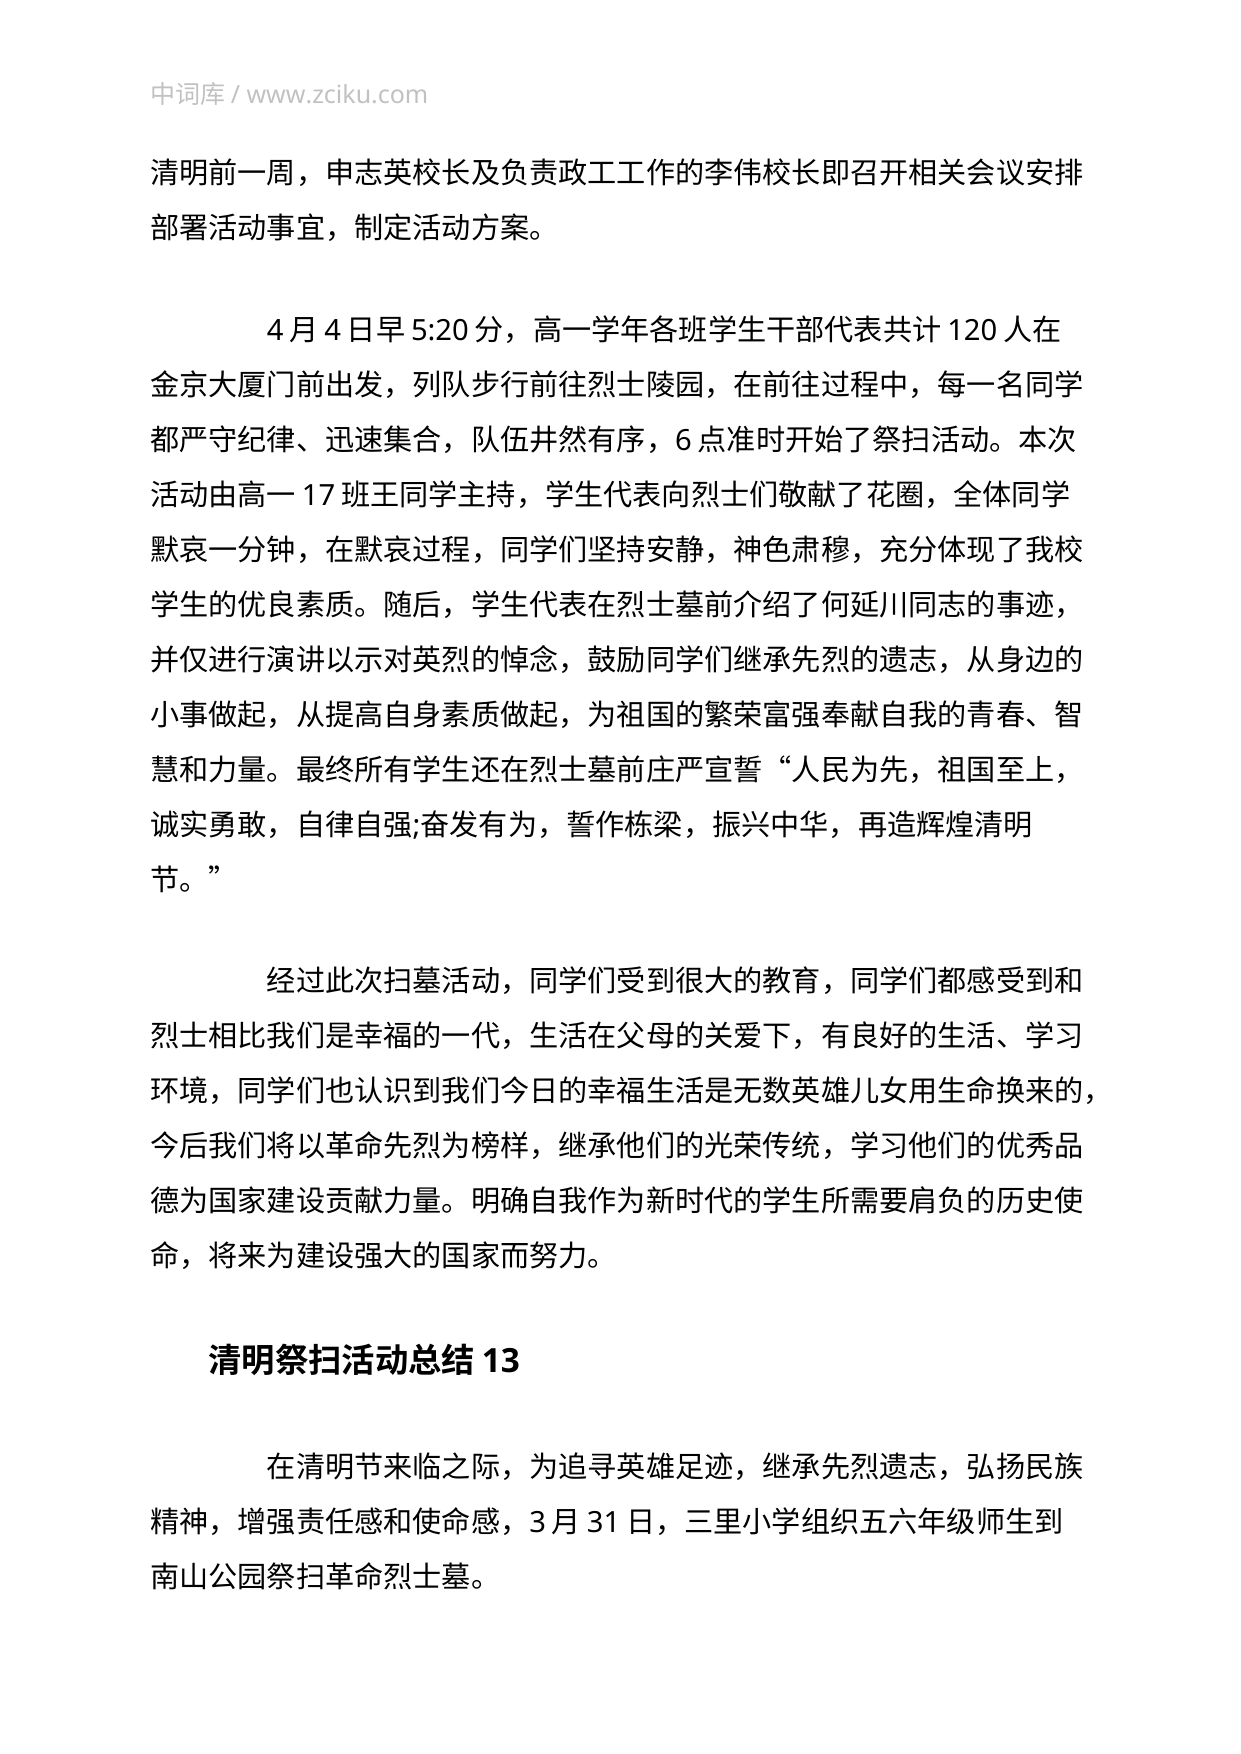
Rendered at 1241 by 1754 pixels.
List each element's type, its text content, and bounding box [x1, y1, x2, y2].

text 在清明节来临之际，为追寻英雄足迹，继承先烈遗志，弘扬民族精神，增强责任感和使命感，3月31日，三里小学组织五六年级师生到南山公园祭扫革命烈士墓。 [150, 1444, 1090, 1596]
text 经过此次扫墓活动，同学们受到很大的教育，同学们都感受到和烈士相比我们是幸福的一代，生活在父母的关爱下，有良好的生活、学习环境，同学们也认识到我们今日的幸福生活是无数英雄儿女用生命换来的，今后我们将以革命先烈为榜样，继承他们的光荣传统，学习他们的优秀品德为国家建设贡献力量。明确自我作为新时代的学生所需要肩负的历史使命，将来为建设强大的国家而努力。 [150, 958, 1090, 1274]
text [150, 150, 1090, 247]
text 4月4日早5:20分，高一学年各班学生干部代表共计120人在金京大厦门前出发，列队步行前往烈士陵园，在前往过程中，每一名同学都严守纪律、迅速集合，队伍井然有序，6点准时开始了祭扫活动。本次活动由高一17班王同学主持，学生代表向烈士们敬献了花圈，全体同学默哀一分钟，在默哀过程，同学们坚持安静，神色肃穆，充分体现了我校学生的优良素质。随后，学生代表在烈士墓前介绍了何延川同志的事迹，并仅进行演讲以示对英烈的悼念，鼓励同学们继承先烈的遗志，从身边的小事做起，从提高自身素质做起，为祖国的繁荣富强奉献自我的青春、智慧和力量。最终所有学生还在烈士墓前庄严宣誓“人民为先，祖国至上，诚实勇敢，自律自强;奋发有为，誓作栋梁，振兴中华，再造辉煌清明节。” [150, 307, 1090, 898]
text 清明祭扫活动总结13 [150, 1334, 1090, 1382]
